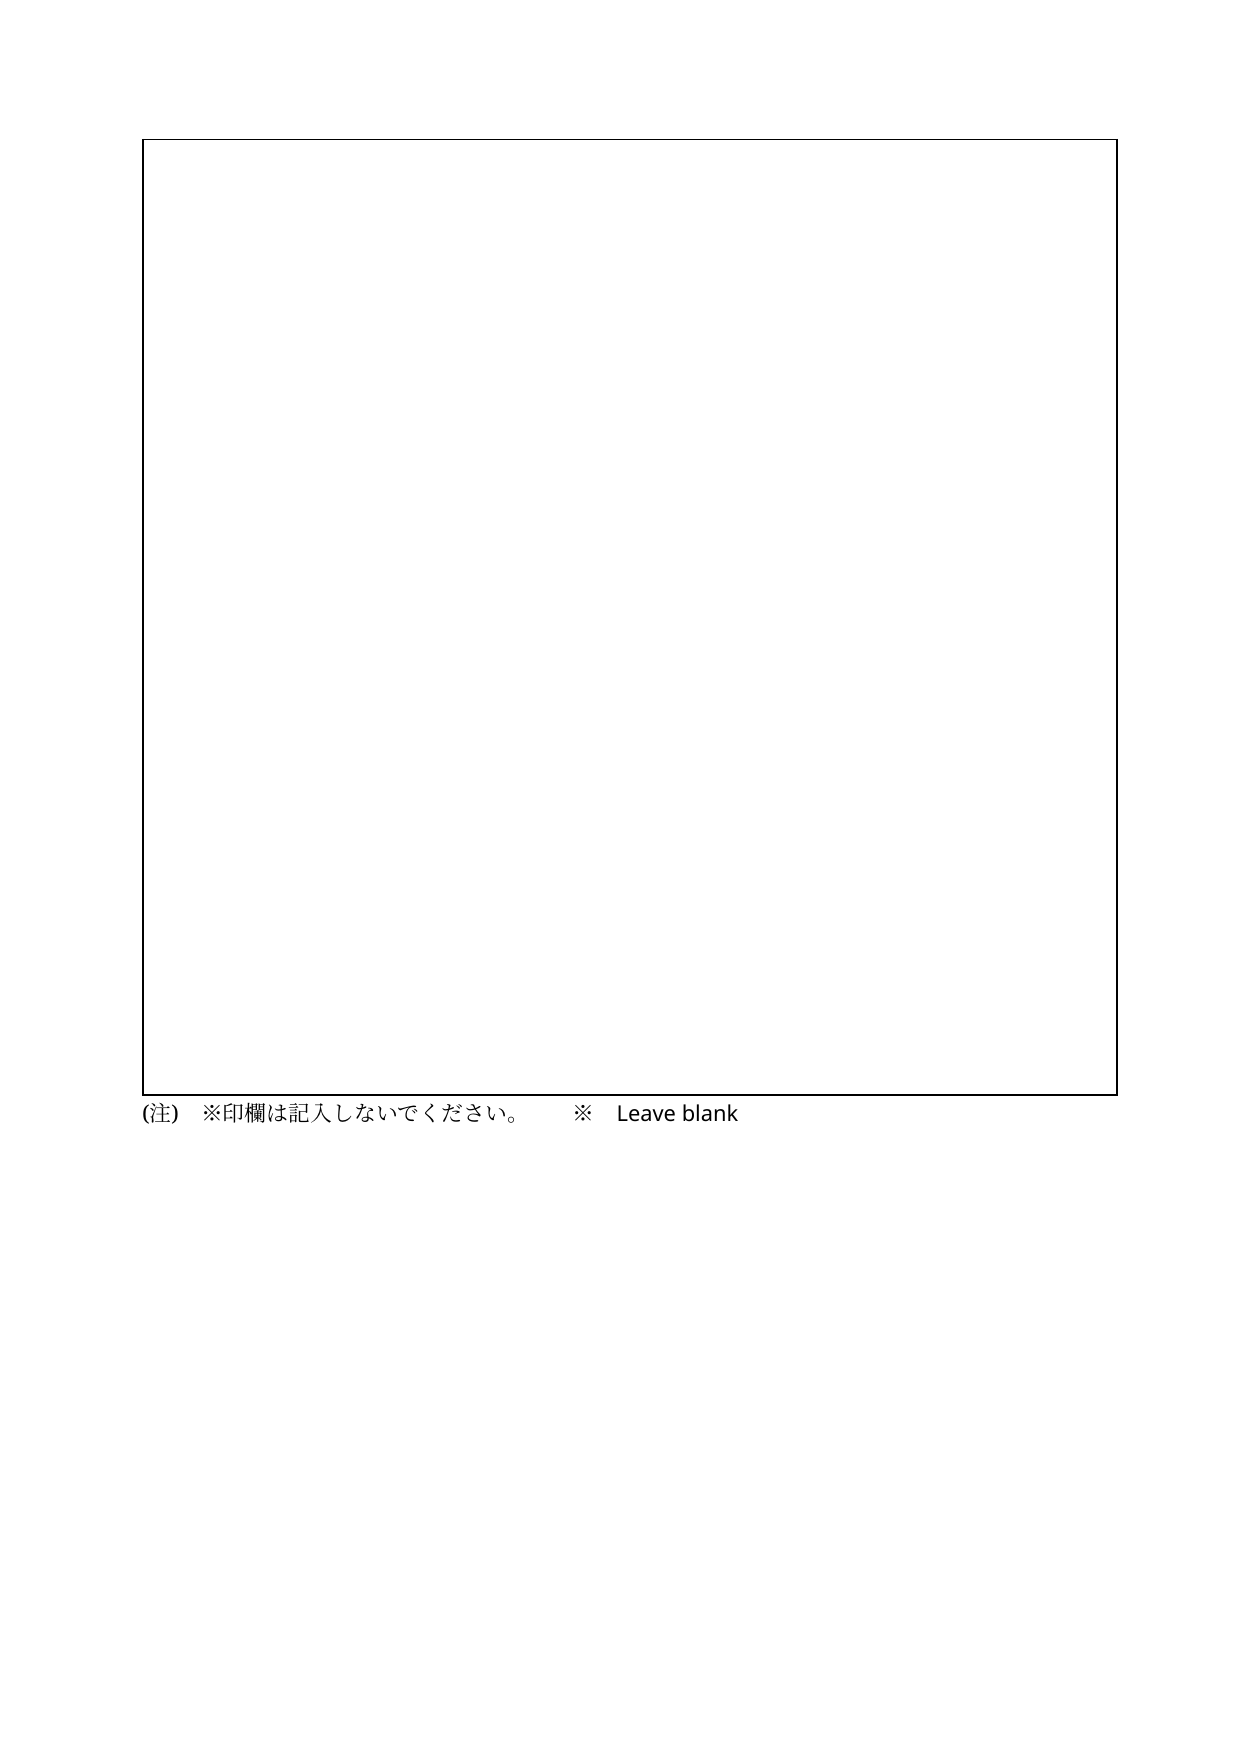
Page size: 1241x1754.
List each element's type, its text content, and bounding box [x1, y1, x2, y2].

text (注) ※印欄は記入しないでください。 ※ Leave blank [142, 1096, 1128, 1128]
table_cell [144, 140, 1116, 1094]
